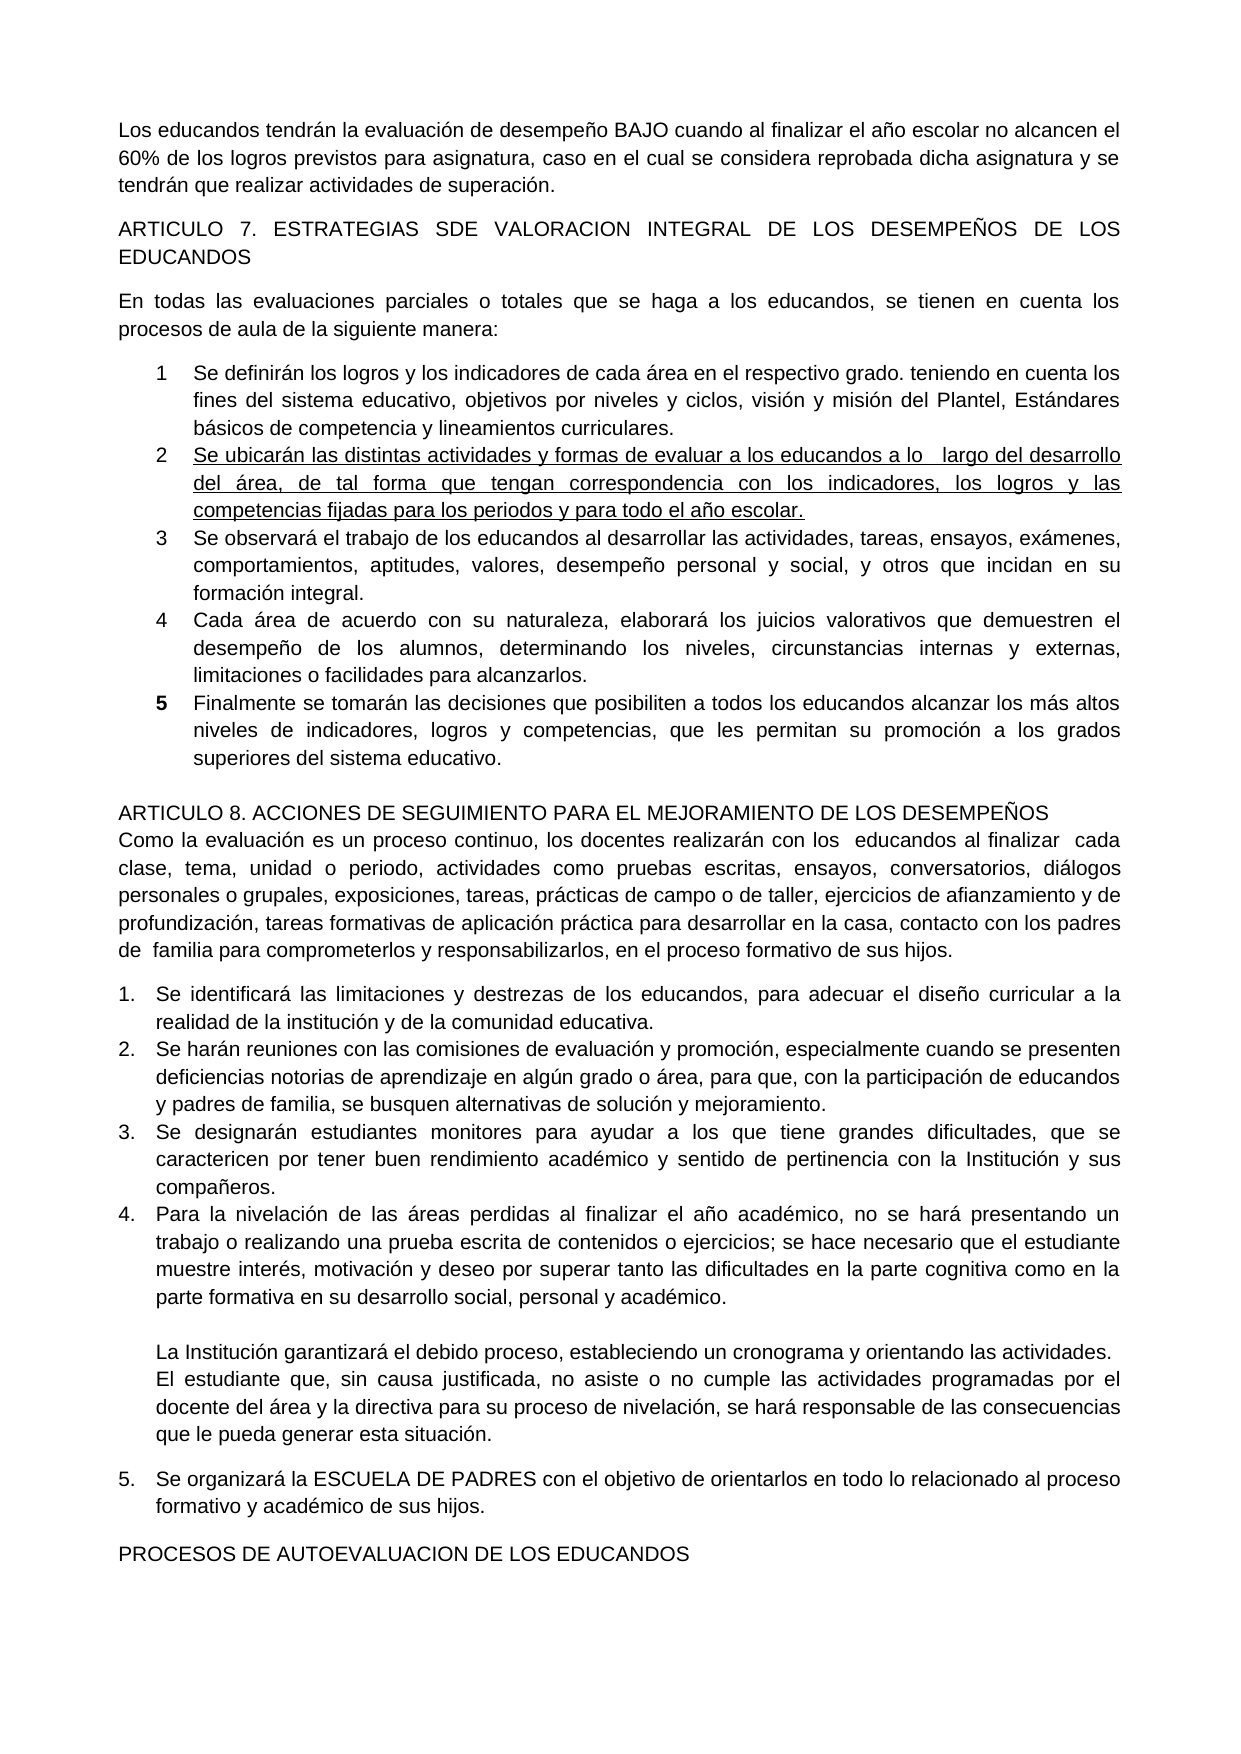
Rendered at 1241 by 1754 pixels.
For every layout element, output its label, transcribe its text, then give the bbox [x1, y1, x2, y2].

list Se identificará las limitaciones y destrezas de los educandos, para adecuar el diseño curricular a la realidad de la institución y de la comunidad educativa. [118, 982, 1122, 1034]
list Finalmente se tomarán las decisiones que posibiliten a todos los educandos alcanzar los más altos niveles de indicadores, logros y competencias, que les permitan su promoción a los grados superiores del sistema educativo. [156, 691, 1122, 769]
list Se harán reuniones con las comisiones de evaluación y promoción, especialmente cuando se presenten deficiencias notorias de aprendizaje en algún grado o área, para que, con la participación de educandos y padres de familia, se busquen alternativas de solución y mejoramiento. [118, 1037, 1122, 1116]
text ARTICULO 8. ACCIONES DE SEGUIMIENTO PARA EL MEJORAMIENTO DE LOS DESEMPEÑOS [118, 801, 1122, 824]
list Se definirán los logros y los indicadores de cada área en el respectivo grado. teniendo en cuenta los fines del sistema educativo, objetivos por niveles y ciclos, visión y misión del Plantel, Estándares básicos de competencia y lineamientos curriculares. [156, 361, 1122, 439]
list Cada área de acuerdo con su naturaleza, elaborará los juicios valorativos que demuestren el desempeño de los alumnos, determinando los niveles, circunstancias internas y externas, limitaciones o facilidades para alcanzarlos. [156, 608, 1122, 687]
list Se organizará la ESCUELA DE PADRES con el objetivo de orientarlos en todo lo relacionado al proceso formativo y académico de sus hijos. [118, 1466, 1122, 1518]
text En todas las evaluaciones parciales o totales que se haga a los educandos, se tienen en cuenta los procesos de aula de la siguiente manera: [118, 289, 1122, 340]
text Los educandos tendrán la evaluación de desempeño BAJO cuando al finalizar el año escolar no alcancen el 60% de los logros previstos para asignatura, caso en el cual se considera reprobada dicha asignatura y se tendrán que realizar actividades de superación. [118, 118, 1122, 197]
list Se designarán estudiantes monitores para ayudar a los que tiene grandes dificultades, que se caractericen por tener buen rendimiento académico y sentido de pertinencia con la Institución y sus compañeros. [118, 1120, 1122, 1199]
list Para la nivelación de las áreas perdidas al finalizar el año académico, no se hará presentando un trabajo o realizando una prueba escrita de contenidos o ejercicios; se hace necesario que el estudiante muestre interés, motivación y deseo por superar tanto las dificultades en la parte cognitiva como en la parte formativa en su desarrollo social, personal y académico. [118, 1202, 1122, 1309]
text Como la evaluación es un proceso continuo, los docentes realizarán con los educandos al finalizar cada clase, tema, unidad o periodo, actividades como pruebas escritas, ensayos, conversatorios, diálogos personales o grupales, exposiciones, tareas, prácticas de campo o de taller, ejercicios de afianzamiento y de profundización, tareas formativas de aplicación práctica para desarrollar en la casa, contacto con los padres de familia para comprometerlos y responsabilizarlos, en el proceso formativo de sus hijos. [118, 828, 1122, 962]
list PROCESOS DE AUTOEVALUACION DE LOS EDUCANDOS [118, 1542, 1122, 1566]
list Se ubicarán las distintas actividades y formas de evaluar a los educandos a lo largo del desarrollo del área, de tal forma que tengan correspondencia con los indicadores, los logros y las competencias fijadas para los periodos y para todo el año escolar. [156, 443, 1122, 522]
list La Institución garantizará el debido proceso, estableciendo un cronograma y orientando las actividades. [156, 1340, 1122, 1364]
text El estudiante que, sin causa justificada, no asiste o no cumple las actividades programadas por el docente del área y la directiva para su proceso de nivelación, se hará responsable de las consecuencias que le pueda generar esta situación. [156, 1367, 1122, 1446]
text ARTICULO 7. ESTRATEGIAS SDE VALORACION INTEGRAL DE LOS DESEMPEÑOS DE LOS EDUCANDOS [118, 217, 1122, 269]
list Se observará el trabajo de los educandos al desarrollar las actividades, tareas, ensayos, exámenes, comportamientos, aptitudes, valores, desempeño personal y social, y otros que incidan en su formación integral. [156, 526, 1122, 604]
